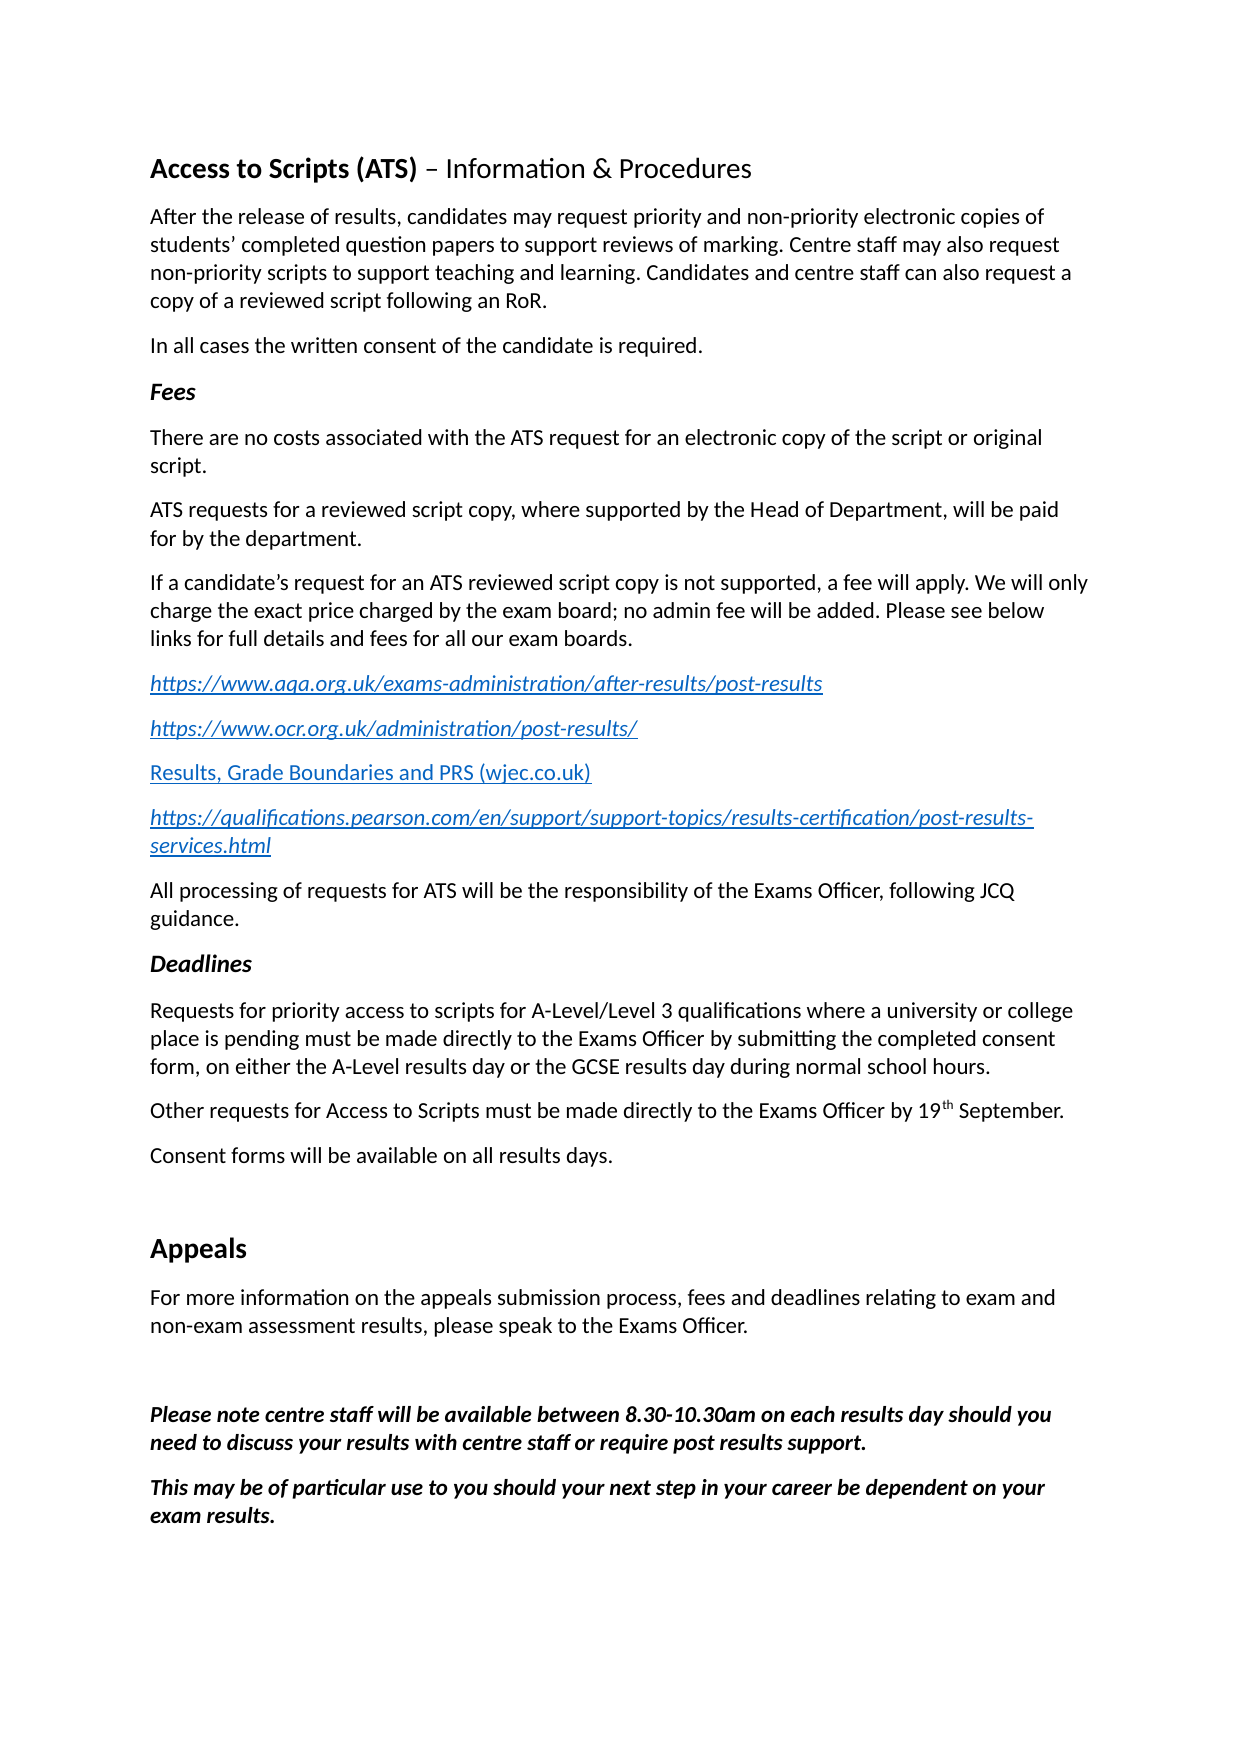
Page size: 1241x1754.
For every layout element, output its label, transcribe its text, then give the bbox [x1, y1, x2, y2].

text In all cases the written consent of the candidate is required. [150, 331, 1090, 359]
text https://qualifications.pearson.com/en/support/support-topics/results-certification/post-results-services.html [150, 803, 1090, 859]
text After the release of results, candidates may request priority and non-priority electronic copies of students’ completed question papers to support reviews of marking. Centre staff may also request non-priority scripts to support teaching and learning. Candidates and centre staff can also request a copy of a reviewed script following an RoR. [150, 202, 1090, 314]
text Other requests for Access to Scripts must be made directly to the Exams Officer by 19th September. [150, 1096, 1090, 1124]
text For more information on the appeals submission process, fees and deadlines relating to exam and non-exam assessment results, please speak to the Exams Officer. [150, 1283, 1090, 1339]
text https://www.aqa.org.uk/exams-administration/after-results/post-results [150, 669, 1090, 697]
text There are no costs associated with the ATS request for an electronic copy of the script or original script. [150, 423, 1090, 479]
text https://www.ocr.org.uk/administration/post-results/ [150, 714, 1090, 742]
text Results, Grade Boundaries and PRS (wjec.co.uk) [150, 758, 1090, 786]
text All processing of requests for ATS will be the responsibility of the Exams Officer, following JCQ guidance. [150, 876, 1090, 932]
text Please note centre staff will be available between 8.30-10.30am on each results day should you need to discuss your results with centre staff or require post results support. [150, 1400, 1090, 1456]
text Access to Scripts (ATS) – Information & Procedures [150, 150, 1090, 186]
text ATS requests for a reviewed script copy, where supported by the HHHead of Department, will be paid for by the department. [150, 496, 1090, 552]
text Deadlines [150, 948, 1090, 979]
text Appeals [150, 1231, 1090, 1266]
text Consent forms will be available on all results days. [150, 1141, 1090, 1169]
text Requests for priority access to scripts for A-Level/Level 3 qualifications where a university or college place is pending must be made directly to the Exams Officer by submitting the completed consent form, on either the A-Level results day or the GCSE results day during normal school hours. [150, 996, 1090, 1080]
text This may be of particular use to you should your next step in your career be dependent on your exam results. [150, 1473, 1090, 1529]
text Fees [150, 376, 1090, 406]
text If a candidate’s request for an ATS reviewed script copy is not supported, a fee will apply. We will only charge the exact price charged by the exam board; no admin fee will be added. Please see below links for full details and fees for all our exam boards. [150, 568, 1090, 652]
